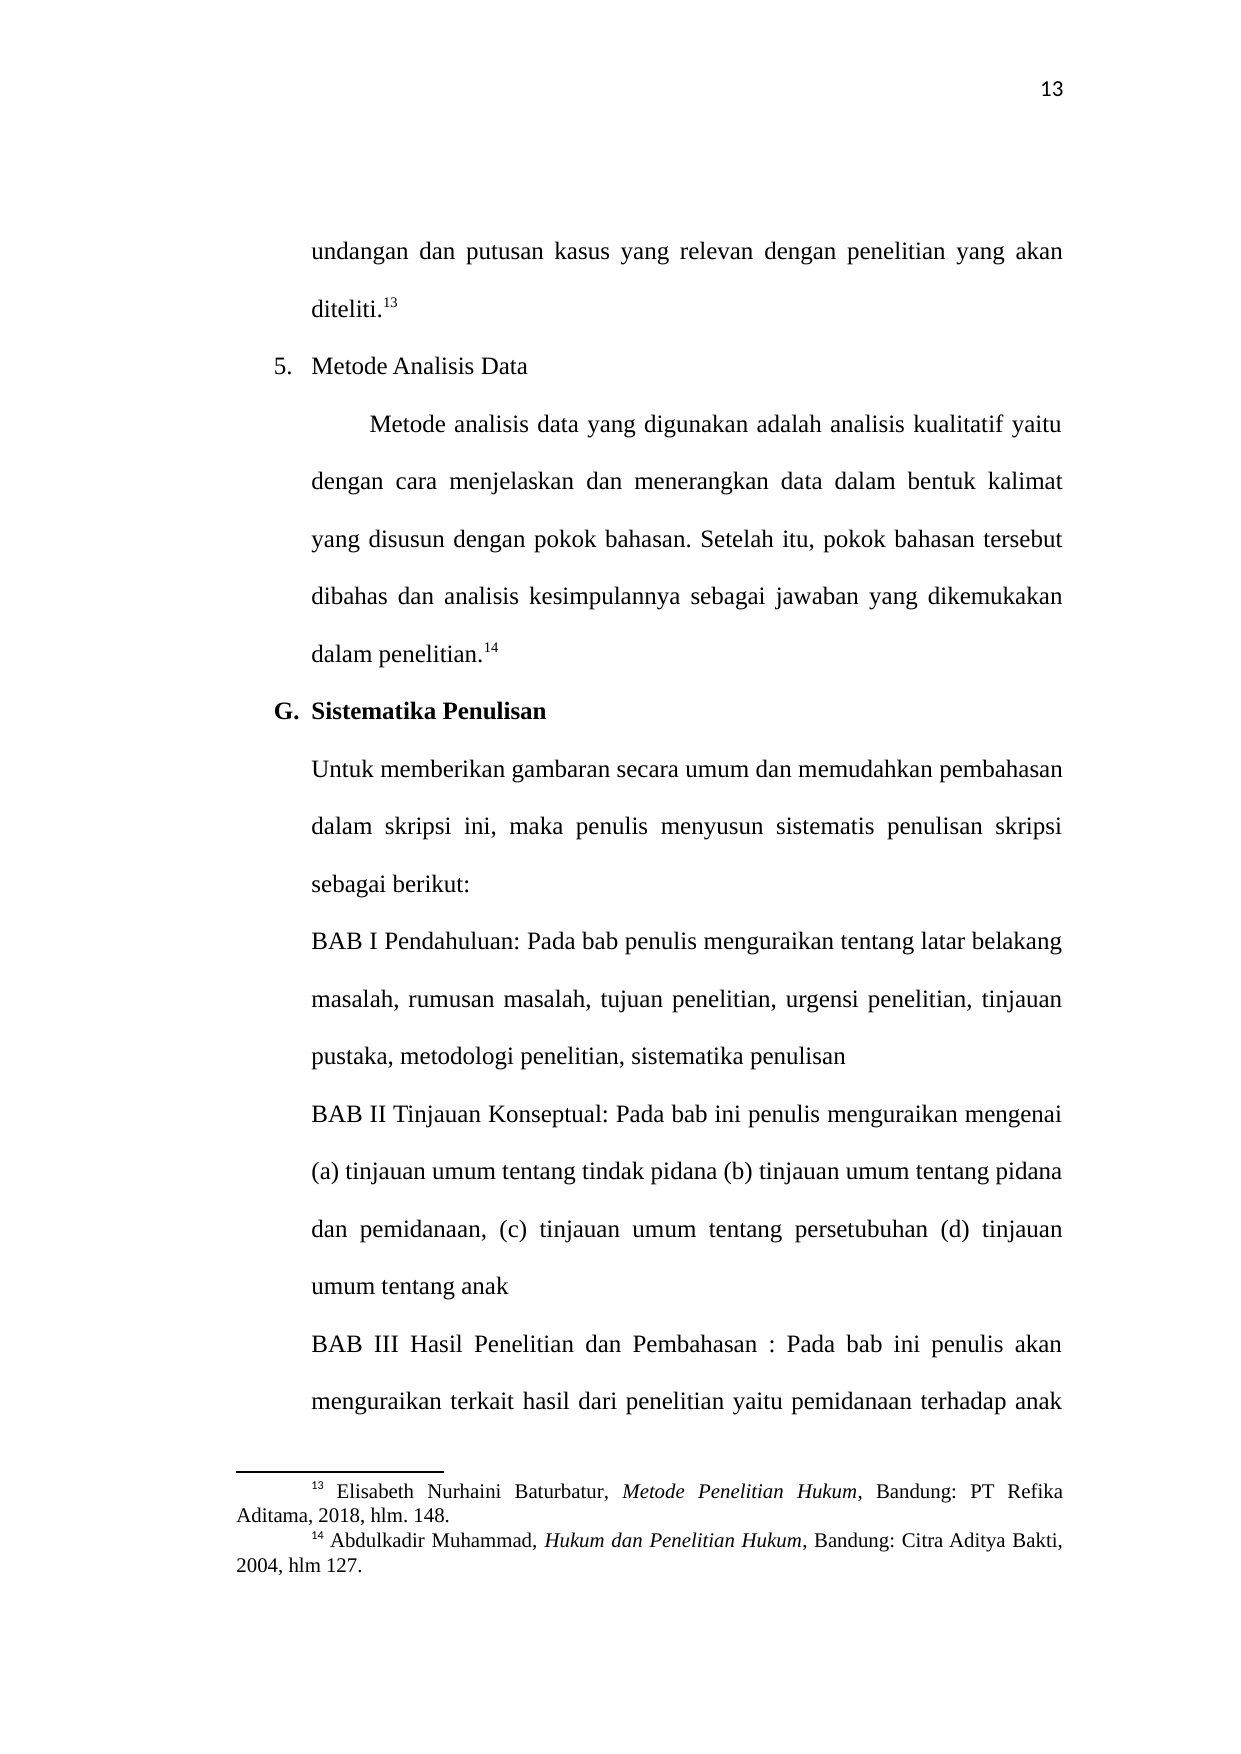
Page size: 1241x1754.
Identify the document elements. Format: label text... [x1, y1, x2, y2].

list BAB II Tinjauan Konseptual: Pada bab ini penulis menguraikan mengenai (a) tinjauan umum tentang tindak pidana (b) tinjauan umum tentang pidana dan pemidanaan, (c) tinjauan umum tentang persetubuhan (d) tinjauan umum tentang anak [311, 1099, 1063, 1300]
list Sistematika Penulisan [274, 696, 1063, 725]
list Untuk memberikan gambaran secara umum dan memudahkan pembahasan dalam skripsi ini, maka penulis menyusun sistematis penulisan skripsi sebagai berikut: [311, 754, 1063, 897]
list BAB I Pendahuluan: Pada bab penulis menguraikan tentang latar belakang masalah, rumusan masalah, tujuan penelitian, urgensi penelitian, tinjauan pustaka, metodologi penelitian, sistematika penulisan [311, 926, 1063, 1070]
list Metode analisis data yang digunakan adalah analisis kualitatif yaitu dengan cara menjelaskan dan menerangkan data dalam bentuk kalimat yang disusun dengan pokok bahasan. Setelah itu, pokok bahasan tersebut dibahas dan analisis kesimpulannya sebagai jawaban yang dikemukakan dalam penelitian. [311, 409, 1063, 667]
list Metode Analisis Data [274, 351, 1063, 380]
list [311, 236, 1063, 322]
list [311, 1329, 1063, 1415]
